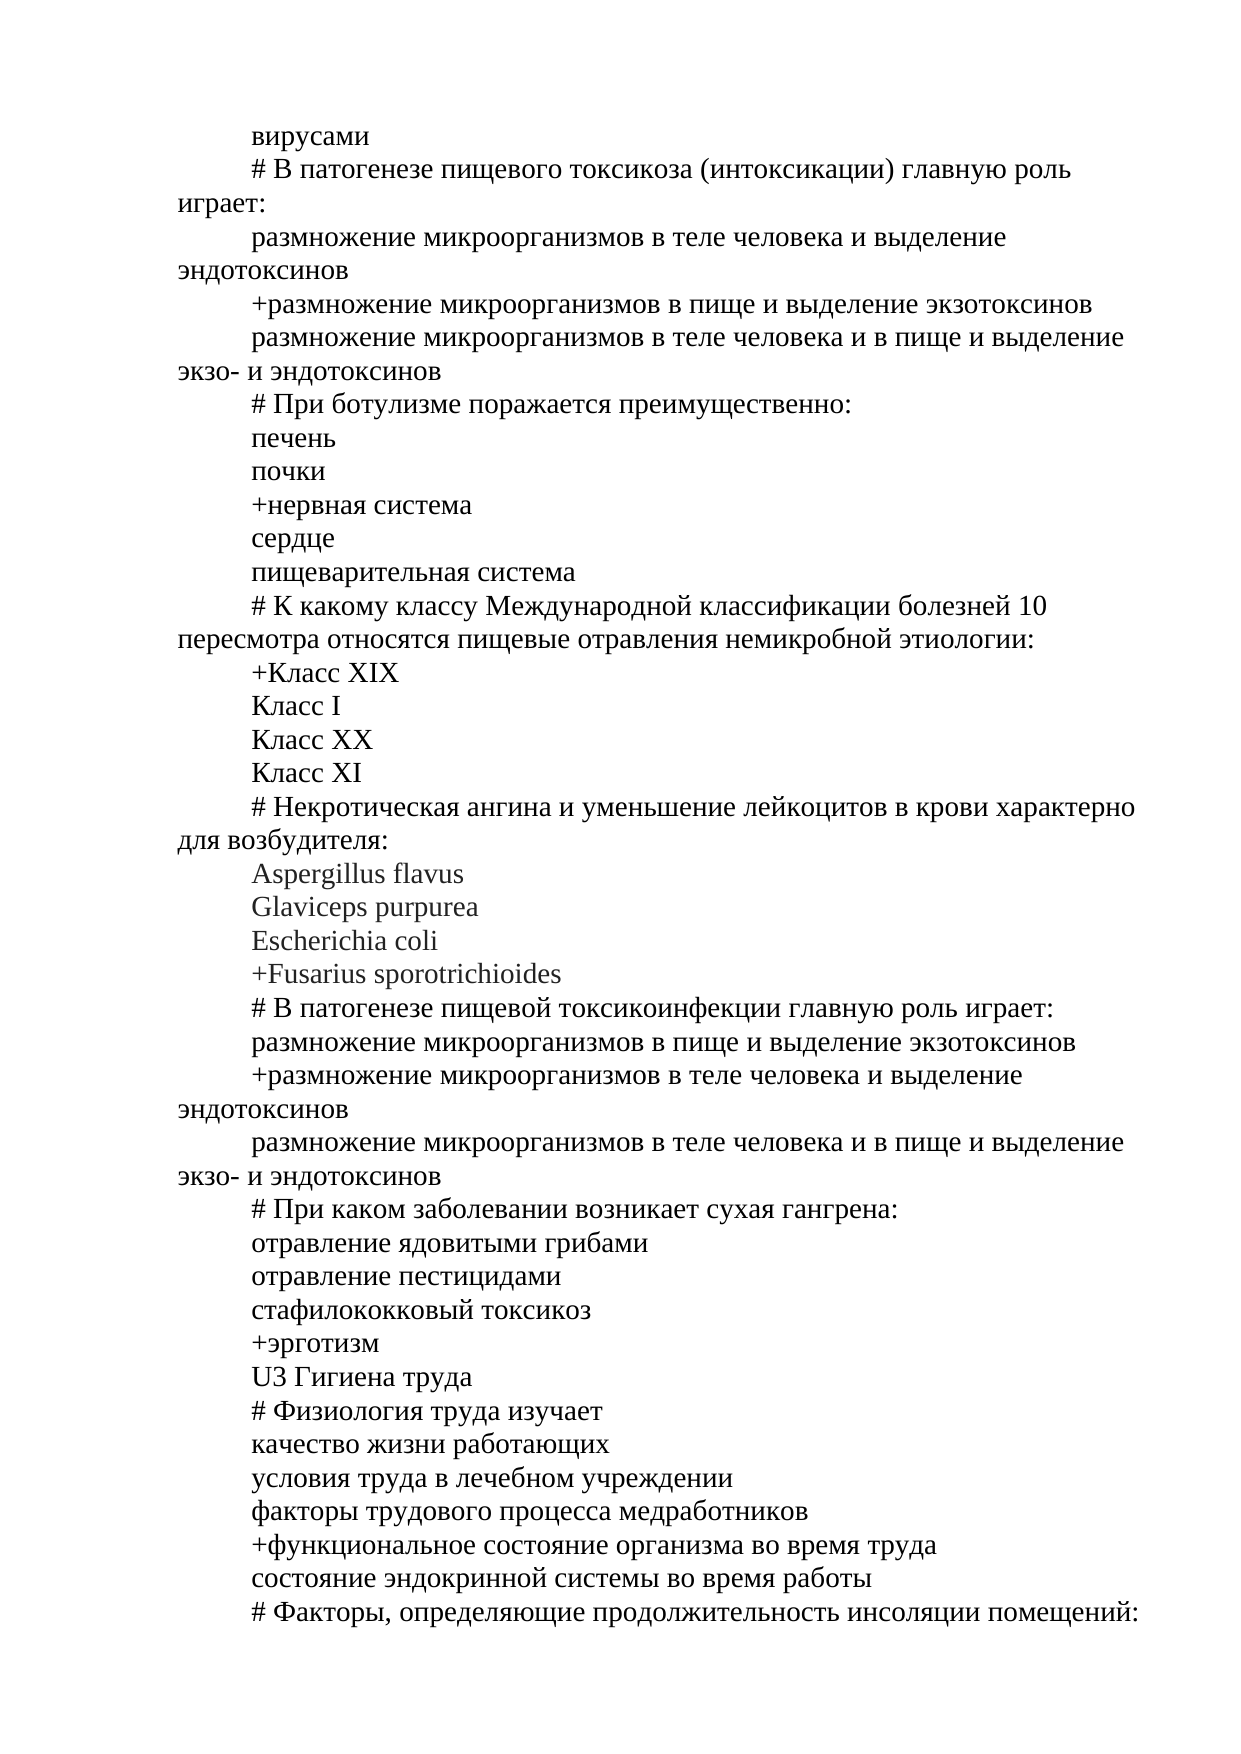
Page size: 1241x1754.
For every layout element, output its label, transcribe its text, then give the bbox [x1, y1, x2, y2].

text сердце [177, 521, 1152, 554]
text Класс I [177, 688, 1152, 722]
text пищеварительная система [177, 554, 1152, 588]
text Aspergillus flavus [177, 856, 1152, 889]
text +размножение микроорганизмов в теле человека и выделение эндотоксинов [177, 1057, 1152, 1124]
text состояние эндокринной системы во время работы [177, 1560, 1152, 1594]
text # В патогенезе пищевого токсикоза (интоксикации) главную роль играет: [177, 152, 1152, 219]
text почки [177, 453, 1152, 487]
text стафилококковый токсикоз [177, 1292, 1152, 1326]
text +Fusarius sporotrichioides [177, 957, 1152, 990]
text # К какому классу Международной классификации болезней 10 пересмотра относятся пищевые отравления немикробной этиологии: [177, 588, 1152, 655]
text размножение микроорганизмов в теле человека и в пище и выделение экзо- и эндотоксинов [177, 319, 1152, 386]
text размножение микроорганизмов в пище и выделение экзотоксинов [177, 1024, 1152, 1057]
text вирусами [177, 118, 1152, 152]
text # При каком заболевании возникает сухая гангрена: [177, 1191, 1152, 1225]
text +функциональное состояние организма во время труда [177, 1527, 1152, 1560]
text Escherichia coli [177, 923, 1152, 957]
text условия труда в лечебном учреждении [177, 1460, 1152, 1493]
text печень [177, 420, 1152, 453]
text U3 Гигиена труда [177, 1359, 1152, 1393]
text # Физиология труда изучает [177, 1393, 1152, 1426]
text Класс XX [177, 722, 1152, 755]
text +Класс XIX [177, 655, 1152, 688]
text Glaviceps purpurea [177, 889, 1152, 923]
text # Факторы, определяющие продолжительность инсоляции помещений: [177, 1594, 1152, 1627]
text +размножение микроорганизмов в пище и выделение экзотоксинов [177, 286, 1152, 319]
text +нервная система [177, 487, 1152, 521]
text Класс XI [177, 755, 1152, 789]
text отравление пестицидами [177, 1258, 1152, 1292]
text размножение микроорганизмов в теле человека и выделение эндотоксинов [177, 219, 1152, 286]
text +эрготизм [177, 1326, 1152, 1359]
text # Некротическая ангина и уменьшение лейкоцитов в крови характерно для возбудителя: [177, 789, 1152, 856]
text # При ботулизме поражается преимущественно: [177, 386, 1152, 420]
text # В патогенезе пищевой токсикоинфекции главную роль играет: [177, 990, 1152, 1024]
text отравление ядовитыми грибами [177, 1225, 1152, 1258]
text факторы трудового процесса медработников [177, 1493, 1152, 1527]
text размножение микроорганизмов в теле человека и в пище и выделение экзо- и эндотоксинов [177, 1124, 1152, 1191]
text качество жизни работающих [177, 1426, 1152, 1460]
